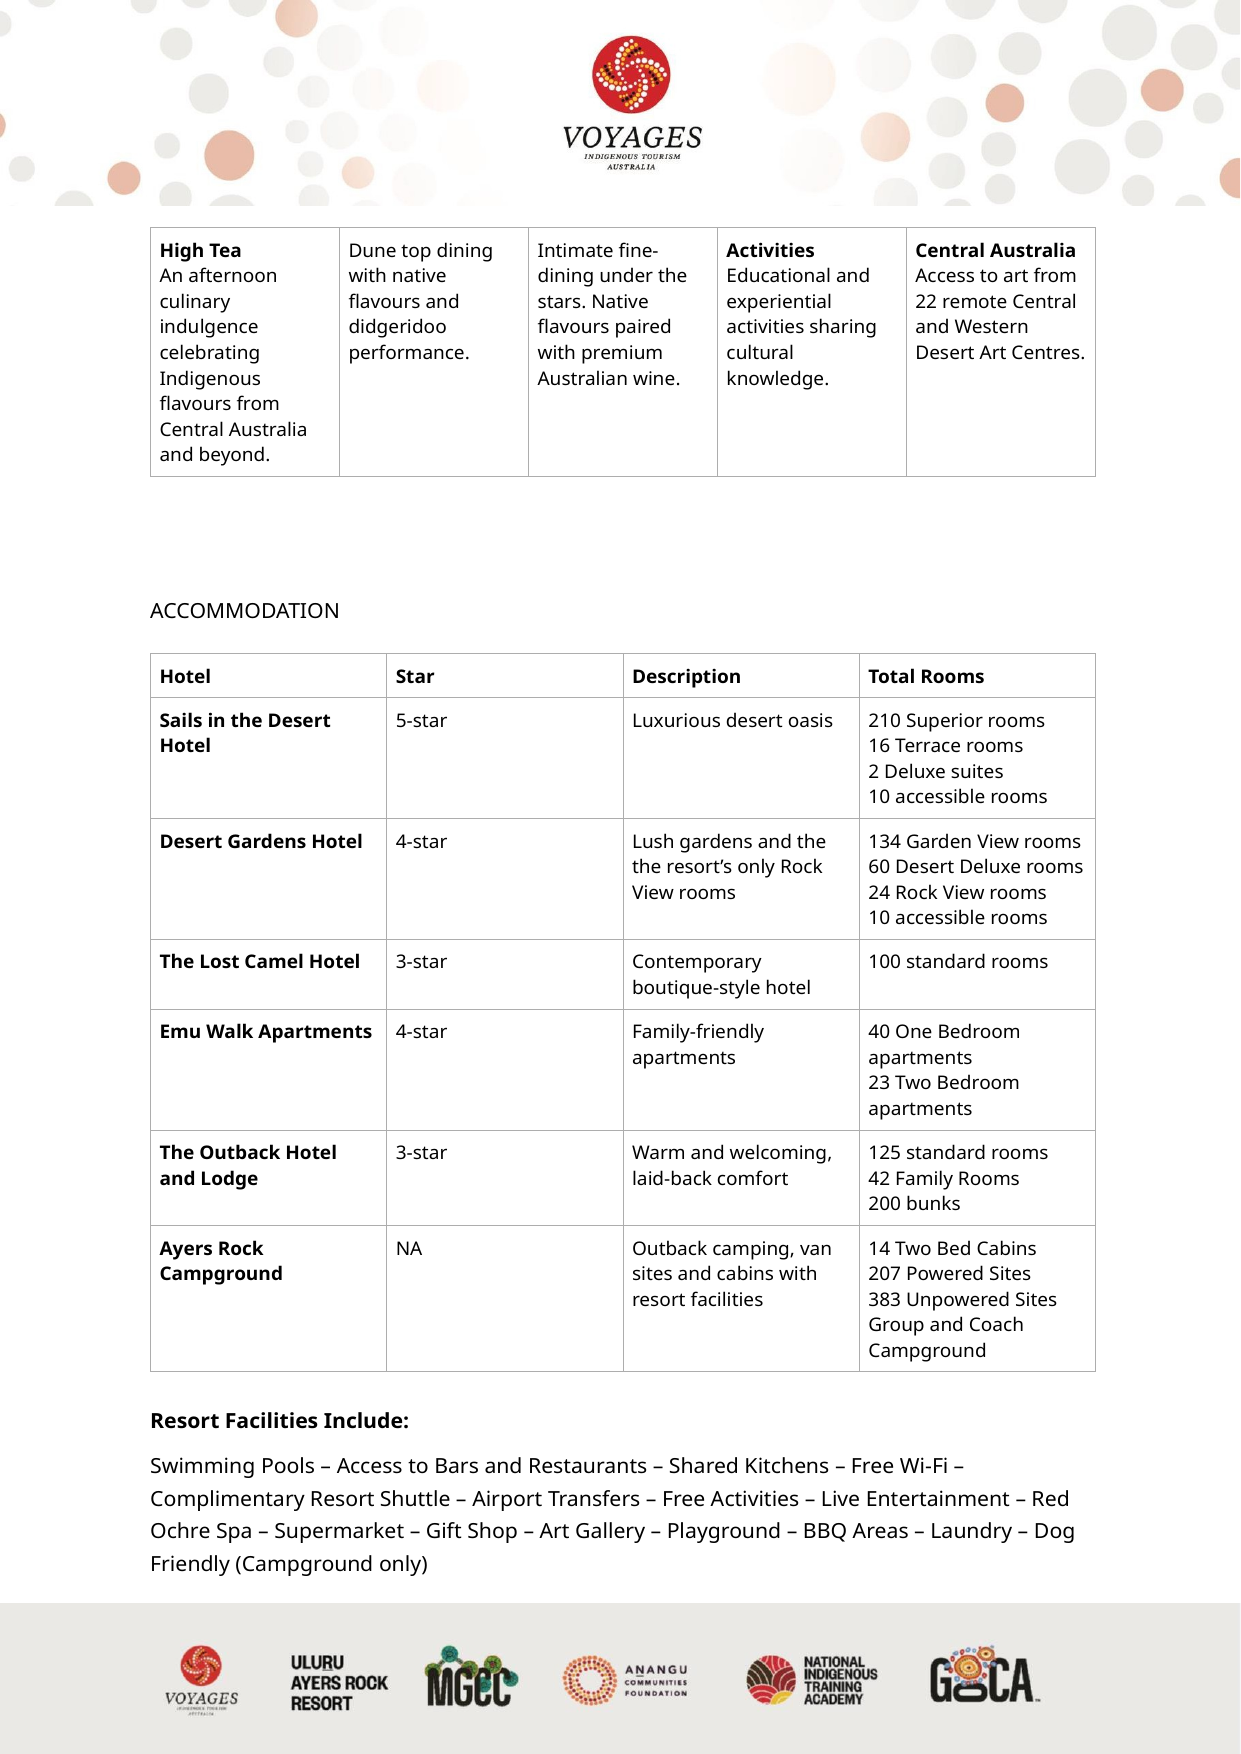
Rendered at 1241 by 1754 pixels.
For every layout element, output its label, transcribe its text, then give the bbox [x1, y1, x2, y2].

table_cell NA [387, 1226, 623, 1371]
table_cell Tali Wiru Intimate fine-dining under the stars. Native flavours paired with premium Australian wine. [529, 228, 717, 476]
table_cell The Gallery of Central Australia Access to art from 22 remote Central and Western Desert Art Centres. [907, 228, 1095, 476]
table_cell Outback camping, van sites and cabins with resort facilities [624, 1226, 859, 1371]
table_cell 4-star [387, 1010, 623, 1129]
table_cell 4-star [387, 819, 623, 939]
text ACCOMMODATION [150, 596, 1090, 624]
table_cell 14 Two Bed Cabins 207 Powered Sites 383 Unpowered Sites Group and Coach Campground [860, 1226, 1095, 1371]
table_cell 210 Superior rooms 16 Terrace rooms 2 Deluxe suites 10 accessible rooms [860, 698, 1095, 818]
table_cell 40 One Bedroom apartments 23 Two Bedroom apartments [860, 1010, 1095, 1129]
table_cell 5-star [387, 698, 623, 818]
table_cell Desert Gardens Hotel [151, 819, 386, 939]
table_cell Family-friendly apartments [624, 1010, 859, 1129]
table_cell Sails in the Desert Hotel [151, 698, 386, 818]
table_cell Warm and welcoming, laid-back comfort [624, 1131, 859, 1225]
table_cell Free Guest Activities Educational and experiential activities sharing cultural knowledge. [718, 228, 906, 476]
table_header Total Rooms [860, 654, 1095, 697]
table_header Hotel [151, 654, 386, 697]
table_cell 134 Garden View rooms 60 Desert Deluxe rooms 24 Rock View rooms 10 accessible rooms [860, 819, 1095, 939]
table_cell Contemporary boutique-style hotel [624, 940, 859, 1009]
picture [0, 0, 1241, 206]
table_header Description [624, 654, 859, 697]
table_cell 3-star [387, 1131, 623, 1225]
table_header Star [387, 654, 623, 697]
table_cell Australian Native High Tea An afternoon culinary indulgence celebrating Indigenous flavours from Central Australia and beyond. [151, 228, 339, 476]
table_cell Lush gardens and the the resort’s only Rock View rooms [624, 819, 859, 939]
table_cell 125 standard rooms 42 Family Rooms 200 bunks [860, 1131, 1095, 1225]
table_cell Ayers Rock Campground [151, 1226, 386, 1371]
table_cell Luxurious desert oasis [624, 698, 859, 818]
table_cell The Outback Hotel and Lodge [151, 1131, 386, 1225]
table_cell Sounds of Silence Dune top dining with native flavours and didgeridoo performance. [340, 228, 528, 476]
text Resort Facilities Include: [150, 1406, 1090, 1435]
table_cell 100 standard rooms [860, 940, 1095, 1009]
text Swimming Pools – Access to Bars and Restaurants – Shared Kitchens – Free Wi-Fi – Complimentary Resort Shuttle – Airport Transfers – Free Activities – Live Entertainment – Red Ochre Spa – Supermarket – Gift Shop – Art Gallery – Playground – BBQ Areas – Laundry – Dog Friendly (Campground only) [150, 1451, 1090, 1578]
table_cell 3-star [387, 940, 623, 1009]
table_cell The Lost Camel Hotel [151, 940, 386, 1009]
picture [0, 1603, 1241, 1754]
table_cell Emu Walk Apartments [151, 1010, 386, 1129]
